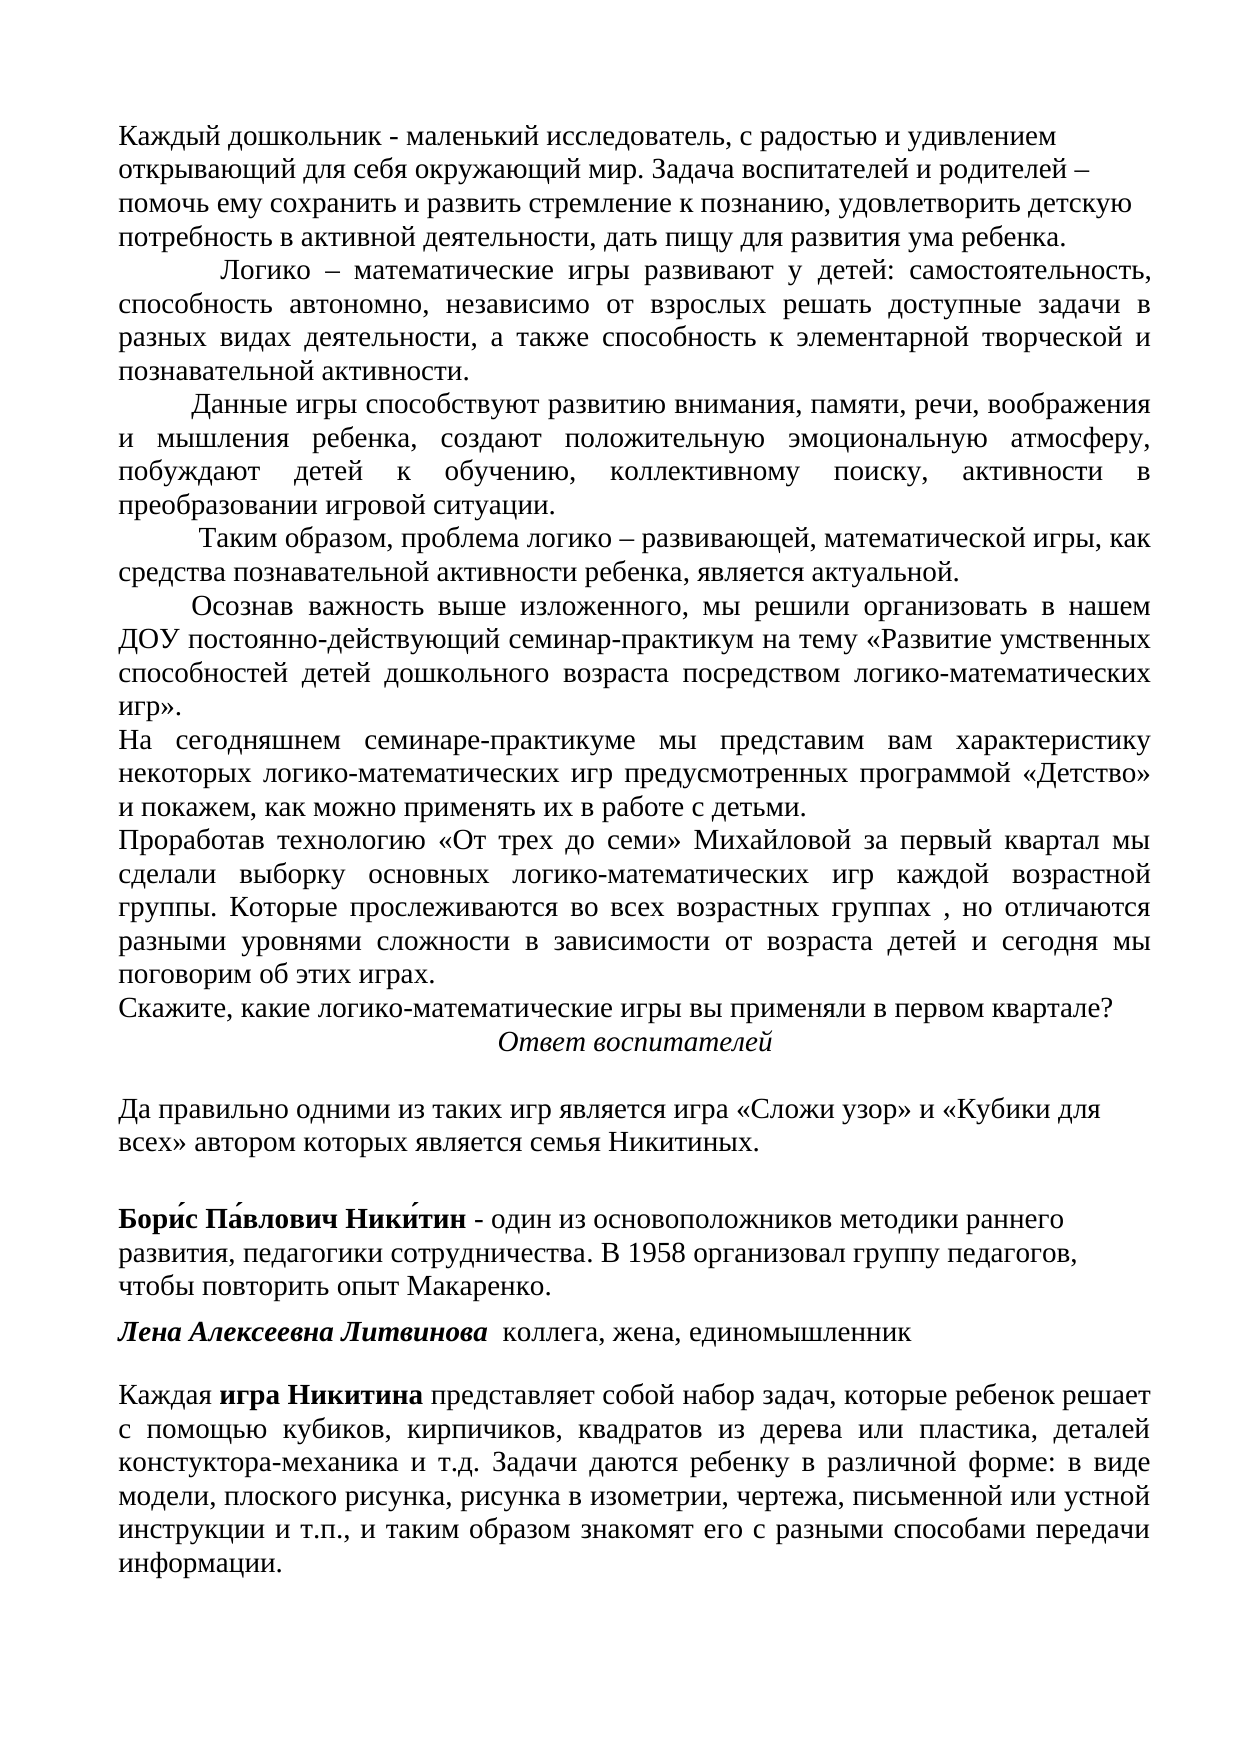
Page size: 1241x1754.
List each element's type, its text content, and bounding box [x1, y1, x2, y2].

text Да правильно одними из таких игр является игра «Сложи узор» и «Кубики для всех» автором которых является семья Никитиных. [118, 1091, 1152, 1158]
text Скажите, какие логико-математические игры вы применяли в первом квартале? [118, 990, 1152, 1024]
text Данные игры способствуют развитию внимания, памяти, речи, воображения и мышления ребенка, создают положительную эмоциональную атмосферу, побуждают детей к обучению, коллективному поиску, активности в преобразовании игровой ситуации. [118, 386, 1152, 521]
text Осознав важность выше изложенного, мы решили организовать в нашем ДОУ постоянно-действующий семинар-практикум на тему «Развитие умственных способностей детей дошкольного возраста посредством логико-математических игр». [118, 588, 1152, 722]
text Каждая игра Никитина представляет собой набор задач, которые ребенок решает с помощью кубиков, кирпичиков, квадратов из дерева или пластика, деталей констуктора-механика и т.д. Задачи даются ребенку в различной форме: в виде модели, плоского рисунка, рисунка в изометрии, чертежа, письменной или устной инструкции и т.п., и таким образом знакомят его с разными способами передачи информации. [118, 1377, 1152, 1578]
text Таким образом, проблема логико – развивающей, математической игры, как средства познавательной активности ребенка, является актуальной. [118, 521, 1152, 588]
text Лена Алексеевна Литвинова коллега, жена, единомышленник [118, 1314, 1152, 1348]
text На сегодняшнем семинаре-практикуме мы представим вам характеристику некоторых логико-математических игр предусмотренных программой «Детство» и покажем, как можно применять их в работе с детьми. [118, 722, 1152, 822]
text Проработав технологию «От трех до семи» Михайловой за первый квартал мы сделали выборку основных логико-математических игр каждой возрастной группы. Которые прослеживаются во всех возрастных группах , но отличаются разными уровнями сложности в зависимости от возраста детей и сегодня мы поговорим об этих играх. [118, 822, 1152, 990]
text Ответ воспитателей [118, 1024, 1152, 1057]
text Бори́с Па́влович Ники́тин - один из основоположников методики раннего развития, педагогики сотрудничества. В 1958 организовал группу педагогов, чтобы повторить опыт Макаренко. [118, 1201, 1152, 1302]
text Логико – математические игры развивают у детей: самостоятельность, способность автономно, независимо от взрослых решать доступные задачи в разных видах деятельности, а также способность к элементарной творческой и познавательной активности. [118, 252, 1152, 386]
